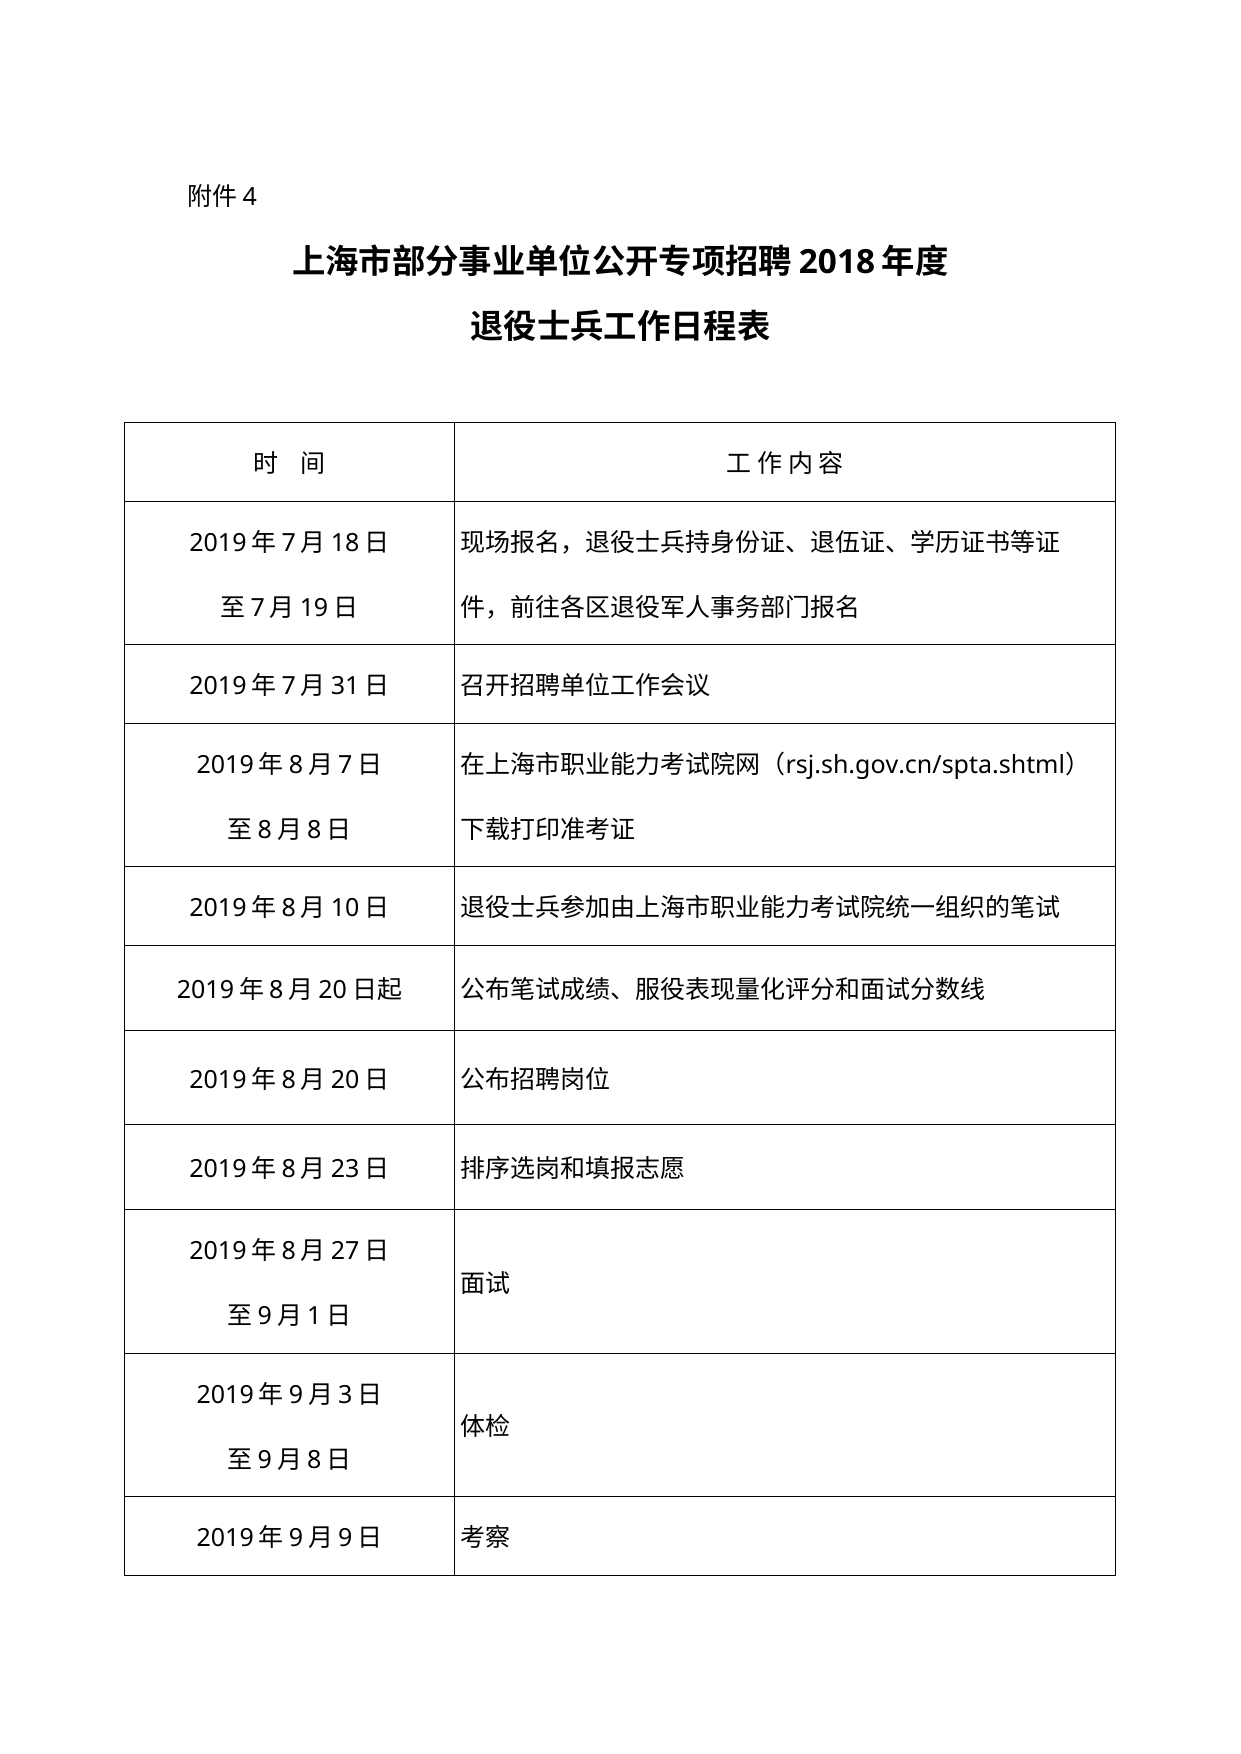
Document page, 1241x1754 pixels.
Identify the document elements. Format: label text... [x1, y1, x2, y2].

table_cell 公布招聘岗位 [455, 1031, 1115, 1123]
table_cell 2019年8月27日 至9月1日 [125, 1210, 454, 1352]
table_header 时 间 [125, 423, 454, 501]
table_cell 2019年7月31日 [125, 645, 454, 723]
table_cell 面试 [455, 1210, 1115, 1352]
table_cell 2019年8月20日起 [125, 946, 454, 1030]
table_cell 考察 [455, 1497, 1115, 1574]
table_cell 在上海市职业能力考试院网（rsj.sh.gov.cn/spta.shtml）下载打印准考证 [455, 724, 1115, 866]
text 上海市部分事业单位公开专项招聘2018年度 [187, 227, 1053, 292]
table_cell 2019年8月20日 [125, 1031, 454, 1123]
table_header 工 作 内 容 [455, 423, 1115, 501]
text 附件4 [187, 162, 1053, 227]
table_cell 2019年9月3日 至9月8日 [125, 1354, 454, 1496]
table_cell 2019年7月18日 至7月19日 [125, 502, 454, 644]
table_cell 退役士兵参加由上海市职业能力考试院统一组织的笔试 [455, 867, 1115, 945]
table_cell 2019年8月23日 [125, 1125, 454, 1209]
table_cell 召开招聘单位工作会议 [455, 645, 1115, 723]
table_cell 现场报名，退役士兵持身份证、退伍证、学历证书等证件，前往各区退役军人事务部门报名 [455, 502, 1115, 644]
table_cell 2019年9月9日 至9月18日 [125, 1497, 454, 1574]
table_cell 排序选岗和填报志愿 [455, 1125, 1115, 1209]
table_cell 2019年8月10日 [125, 867, 454, 945]
table_cell 体检 [455, 1354, 1115, 1496]
text 退役士兵工作日程表 [187, 292, 1053, 357]
table_cell 公布笔试成绩、服役表现量化评分和面试分数线 [455, 946, 1115, 1030]
table_cell 2019年8月7日 至8月8日 [125, 724, 454, 866]
